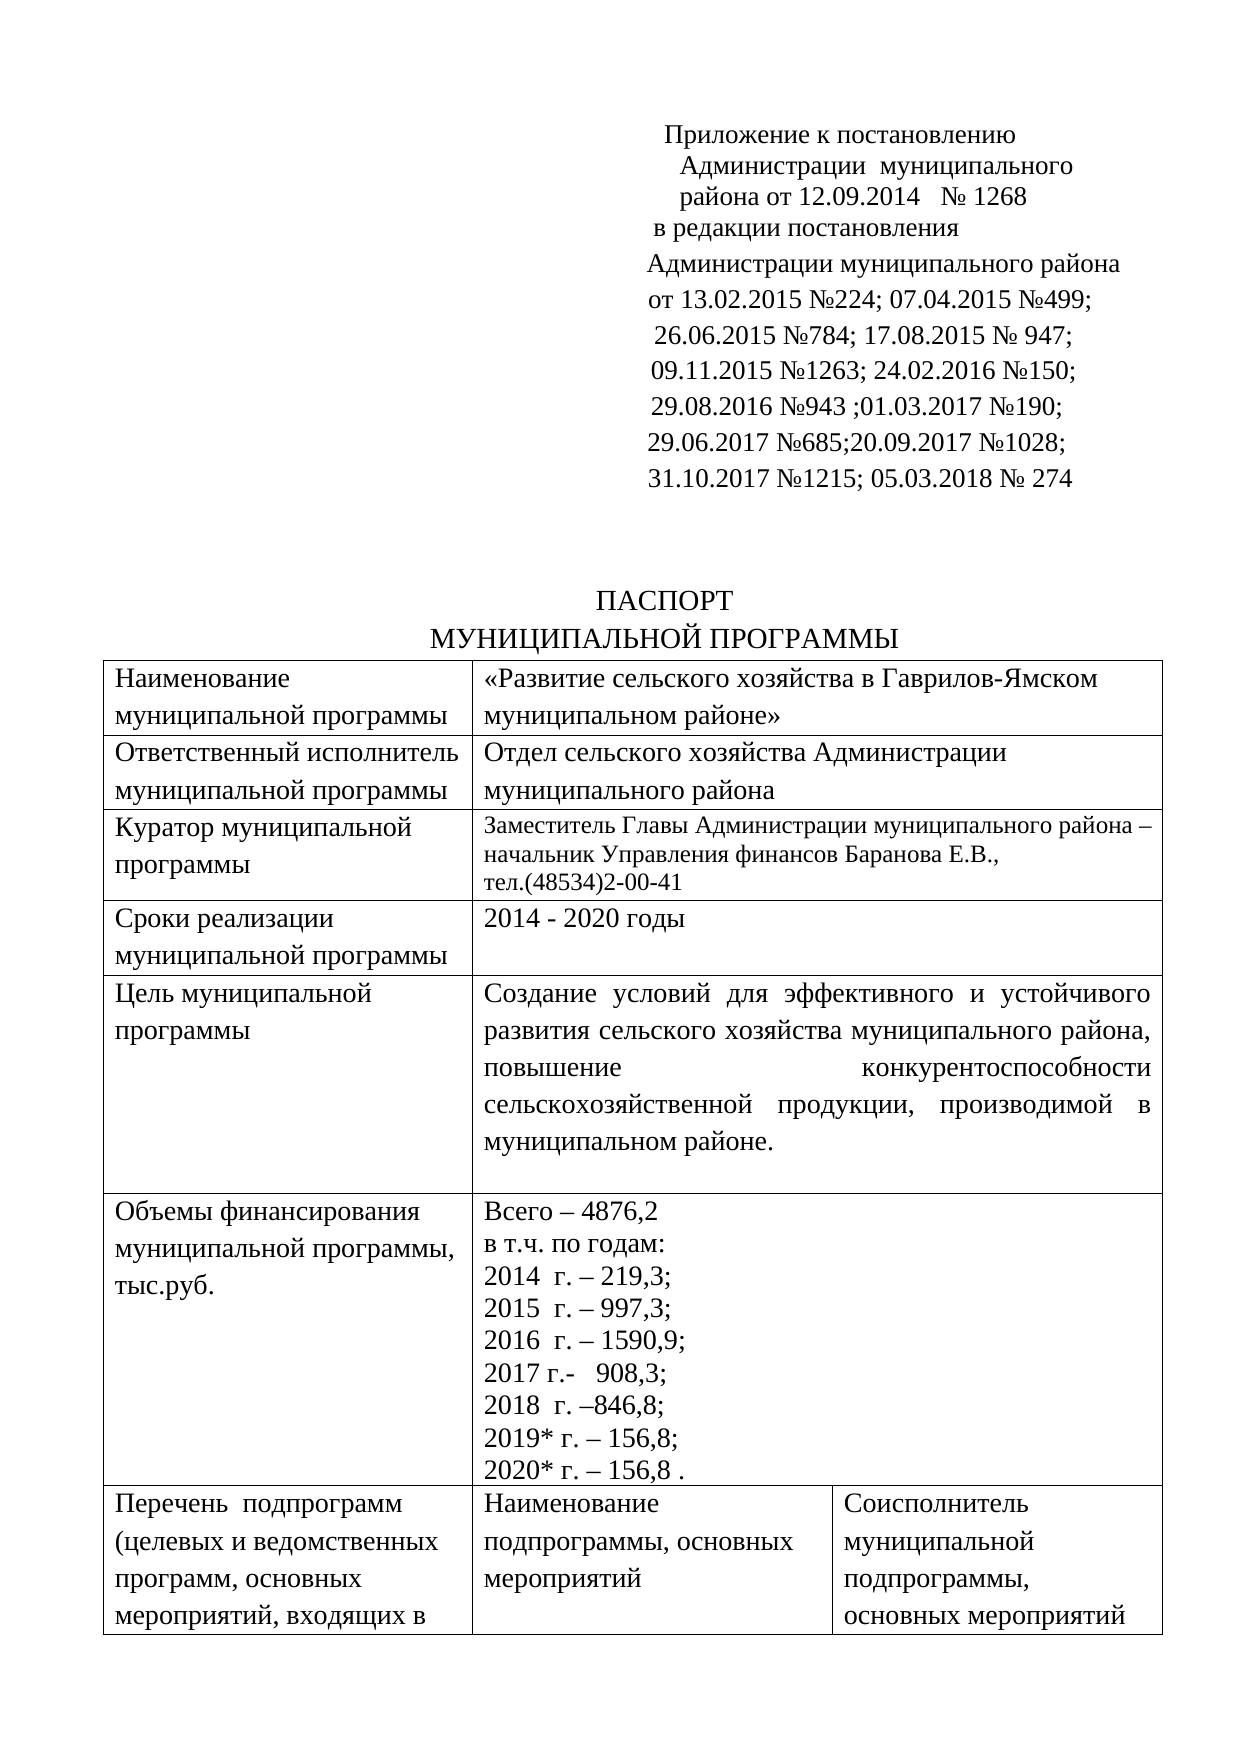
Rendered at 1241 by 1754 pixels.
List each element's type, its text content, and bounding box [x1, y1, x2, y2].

text 09.11.2015 №1263; 24.02.2016 №150; [177, 354, 1152, 386]
text 29.06.2017 №685;20.09.2017 №1028; [177, 426, 1152, 457]
text 29.08.2016 №943 ;01.03.2017 №190; [177, 390, 1152, 421]
text в редакции постановления [177, 212, 1152, 243]
table_cell Цель муниципальной программы [104, 976, 472, 1193]
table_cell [104, 1486, 472, 1634]
table_cell Заместитель Главы Администрации муниципального района – начальник Управления финансов Баранова Е.В., тел.(48534)2-00-41 [473, 810, 1162, 900]
table_cell Куратор муниципальной программы [104, 810, 472, 900]
table_cell Всего – 4876,2 в т.ч. по годам: 2014 г. – 219,3; 2015 г. – 997,3; 2016 г. – 1590,9; 2017 г.- 908,3; 2018 г. –846,8; 2019* г. – 156,8; 2020* г. – 156,8 . [473, 1194, 1162, 1485]
table_header «Развитие сельского хозяйства в Гаврилов-Ямском муниципальном районе» [473, 661, 1162, 734]
table_cell Соисполнитель муниципальной подпрограммы, основных мероприятий [833, 1486, 1162, 1634]
text от 13.02.2015 №224; 07.04.2015 №499; [177, 283, 1152, 314]
text МУНИЦИПАЛЬНОЙ ПРОГРАММЫ [177, 621, 1152, 655]
table_cell 2014 - 2020 годы [473, 901, 1162, 974]
table_cell Объемы финансирования муниципальной программы, тыс.руб. [104, 1194, 472, 1485]
text Администрации муниципального района [177, 247, 1152, 278]
table_cell Ответственный исполнитель муниципальной программы [104, 736, 472, 809]
table_header Наименование муниципальной программы [104, 661, 472, 734]
text Администрации муниципального района от 12.09.2014 № 1268 [679, 149, 1152, 212]
table_cell Сроки реализации муниципальной программы [104, 901, 472, 974]
table_cell Отдел сельского хозяйства Администрации муниципального района [473, 736, 1162, 809]
text ПАСПОРТ [177, 583, 1152, 616]
table_cell Наименование подпрограммы, основных мероприятий [473, 1486, 832, 1634]
text 26.06.2015 №784; 17.08.2015 № 947; [177, 319, 1152, 350]
text 31.10.2017 №1215; 05.03.2018 № 274 [177, 462, 1152, 493]
table_cell Создание условий для эффективного и устойчивого развития сельского хозяйства муниципального района, повышение конкурентоспособности сельскохозяйственной продукции, производимой в муниципальном районе. [473, 976, 1162, 1193]
text Приложение к постановлению [177, 118, 1152, 149]
